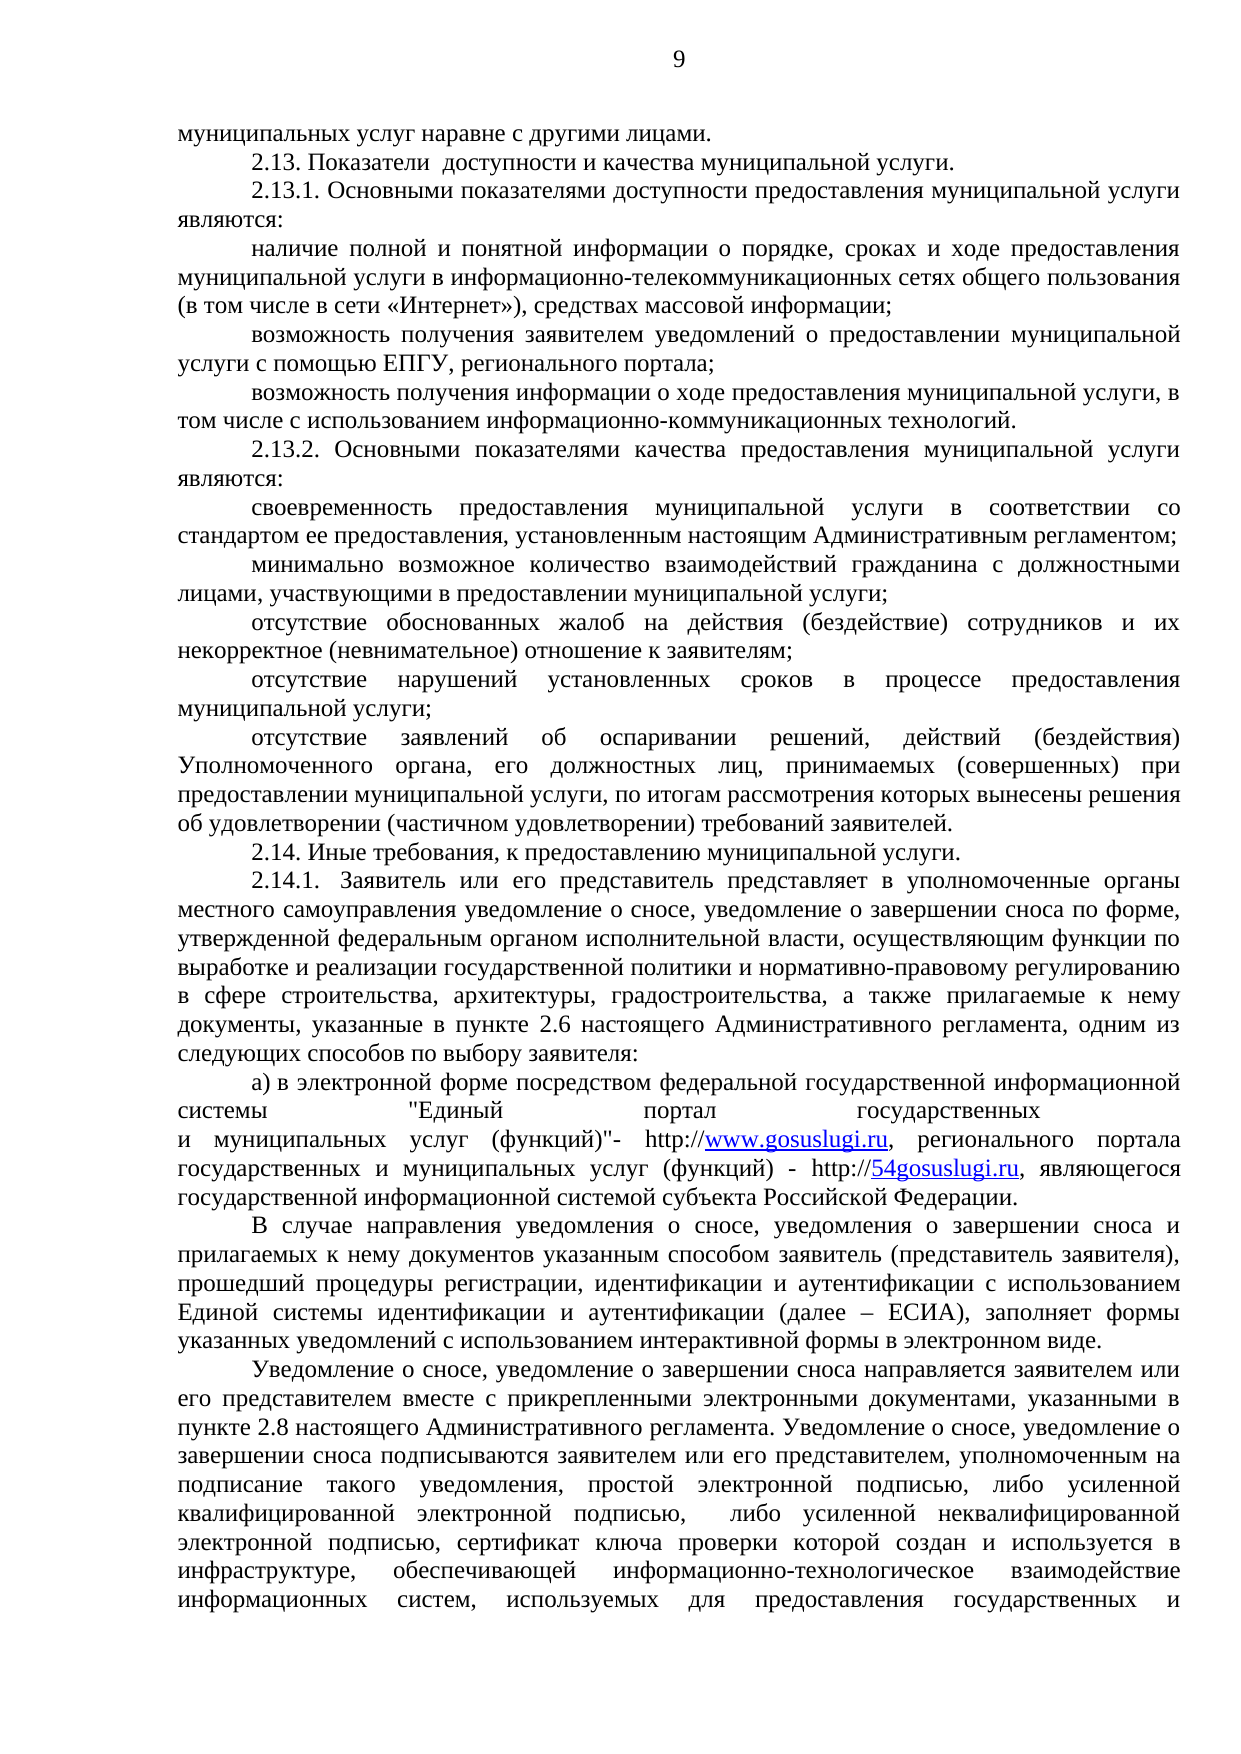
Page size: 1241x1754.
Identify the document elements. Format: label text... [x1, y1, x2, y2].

text В случае направления уведомления о сносе, уведомления о завершении сноса и прилагаемых к нему документов указанным способом заявитель (представитель заявителя), прошедший процедуры регистрации, идентификации и аутентификации с использованием Единой системы идентификации и аутентификации (далее – ЕСИА), заполняет формы указанных уведомлений с использованием интерактивной формы в электронном виде. [177, 1211, 1181, 1354]
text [177, 118, 1181, 147]
text 2.13.2. Основными показателями качества предоставления муниципальной услуги являются: [177, 434, 1181, 492]
text 2.14.1. Заявитель или его представитель представляет в уполномоченные органы местного самоуправления уведомление о сносе, уведомление о завершении сноса по форме, утвержденной федеральным органом исполнительной власти, осуществляющим функции по выработке и реализации государственной политики и нормативно-правовому регулированию в сфере строительства, архитектуры, градостроительства, а также прилагаемые к нему документы, указанные в пункте 2.6 настоящего Административного регламента, одним из следующих способов по выбору заявителя: [177, 866, 1181, 1067]
text а) в электронной форме посредством федеральной государственной информационной системы "Единый портал государственных и муниципальных услуг (функций)"- http://www.gosuslugi.ru, регионального портала государственных и муниципальных услуг (функций) - http://54gosuslugi.ru, являющегося государственной информационной системой субъекта Российской Федерации. [177, 1067, 1181, 1211]
text отсутствие обоснованных жалоб на действия (бездействие) сотрудников и их некорректное (невнимательное) отношение к заявителям; [177, 607, 1181, 664]
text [177, 1354, 1181, 1613]
text отсутствие заявлений об оспаривании решений, действий (бездействия) Уполномоченного органа, его должностных лиц, принимаемых (совершенных) при предоставлении муниципальной услуги, по итогам рассмотрения которых вынесены решения об удовлетворении (частичном удовлетворении) требований заявителей. [177, 722, 1181, 837]
text возможность получения информации о ходе предоставления муниципальной услуги, в том числе с использованием информационно-коммуникационных технологий. [177, 377, 1181, 434]
text минимально возможное количество взаимодействий гражданина с должностными лицами, участвующими в предоставлении муниципальной услуги; [177, 549, 1181, 607]
text 2.13. Показатели доступности и качества муниципальной услуги. [177, 147, 1181, 176]
text 2.13.1. Основными показателями доступности предоставления муниципальной услуги являются: [177, 176, 1181, 233]
text своевременность предоставления муниципальной услуги в соответствии со стандартом ее предоставления, установленным настоящим Административным регламентом; [177, 492, 1181, 549]
text возможность получения заявителем уведомлений о предоставлении муниципальной услуги с помощью ЕПГУ, регионального портала; [177, 319, 1181, 377]
text 2.14. Иные требования, к предоставлению муниципальной услуги. [177, 837, 1181, 866]
text отсутствие нарушений установленных сроков в процессе предоставления муниципальной услуги; [177, 664, 1181, 722]
text наличие полной и понятной информации о порядке, сроках и ходе предоставления муниципальной услуги в информационно-телекоммуникационных сетях общего пользования (в том числе в сети «Интернет»), средствах массовой информации; [177, 233, 1181, 319]
